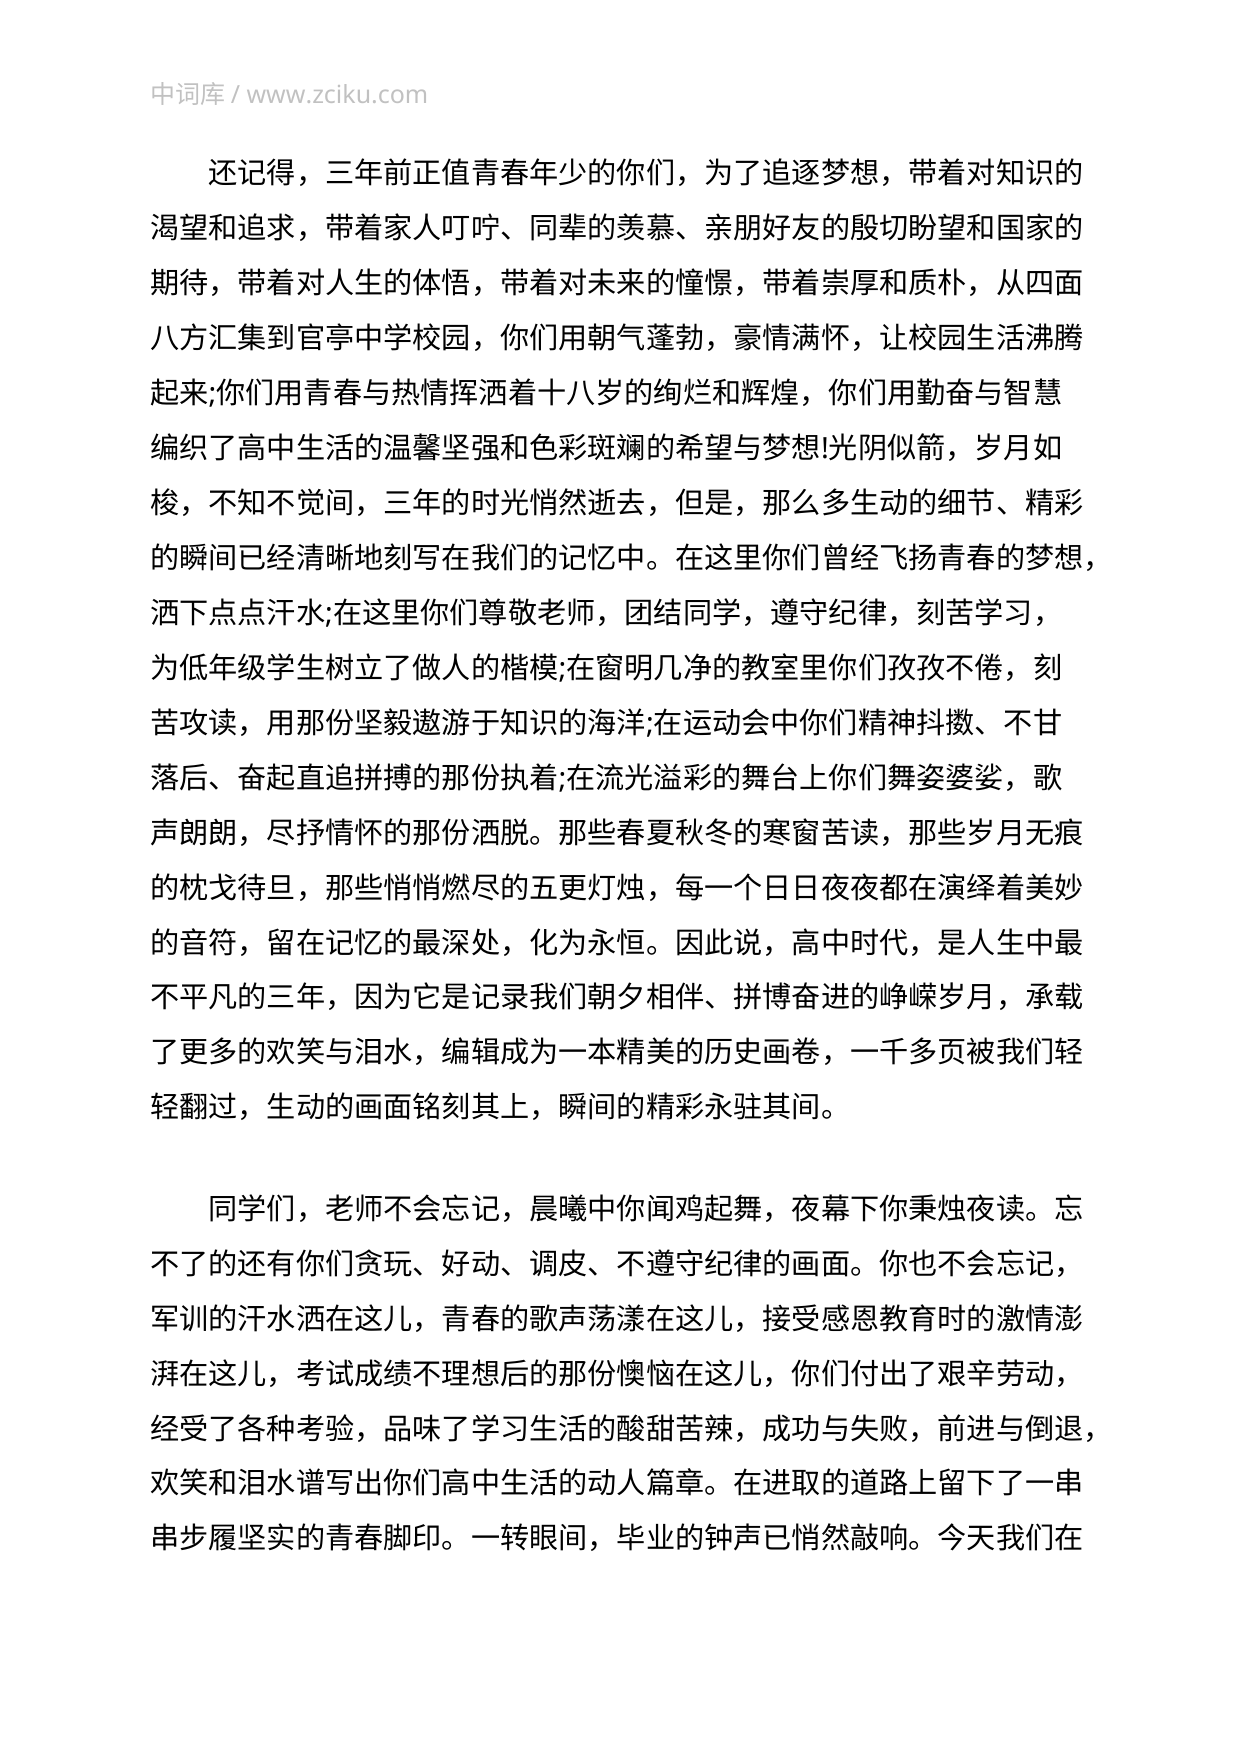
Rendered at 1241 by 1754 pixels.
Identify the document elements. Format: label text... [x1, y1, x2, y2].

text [150, 1186, 1090, 1557]
text 还记得，三年前正值青春年少的你们，为了追逐梦想，带着对知识的渴望和追求，带着家人叮咛、同辈的羡慕、亲朋好友的殷切盼望和国家的期待，带着对人生的体悟，带着对未来的憧憬，带着崇厚和质朴，从四面八方汇集到官亭中学校园，你们用朝气蓬勃，豪情满怀，让校园生活沸腾起来;你们用青春与热情挥洒着十八岁的绚烂和辉煌，你们用勤奋与智慧编织了高中生活的温馨坚强和色彩斑斓的希望与梦想!光阴似箭，岁月如梭，不知不觉间，三年的时光悄然逝去，但是，那么多生动的细节、精彩的瞬间已经清晰地刻写在我们的记忆中。在这里你们曾经飞扬青春的梦想，洒下点点汗水;在这里你们尊敬老师，团结同学，遵守纪律，刻苦学习，为低年级学生树立了做人的楷模;在窗明几净的教室里你们孜孜不倦，刻苦攻读，用那份坚毅遨游于知识的海洋;在运动会中你们精神抖擞、不甘落后、奋起直追拼搏的那份执着;在流光溢彩的舞台上你们舞姿婆娑，歌声朗朗，尽抒情怀的那份洒脱。那些春夏秋冬的寒窗苦读，那些岁月无痕的枕戈待旦，那些悄悄燃尽的五更灯烛，每一个日日夜夜都在演绎着美妙的音符，留在记忆的最深处，化为永恒。因此说，高中时代，是人生中最不平凡的三年，因为它是记录我们朝夕相伴、拼博奋进的峥嵘岁月，承载了更多的欢笑与泪水，编辑成为一本精美的历史画卷，一千多页被我们轻轻翻过，生动的画面铭刻其上，瞬间的精彩永驻其间。 [150, 150, 1090, 1126]
